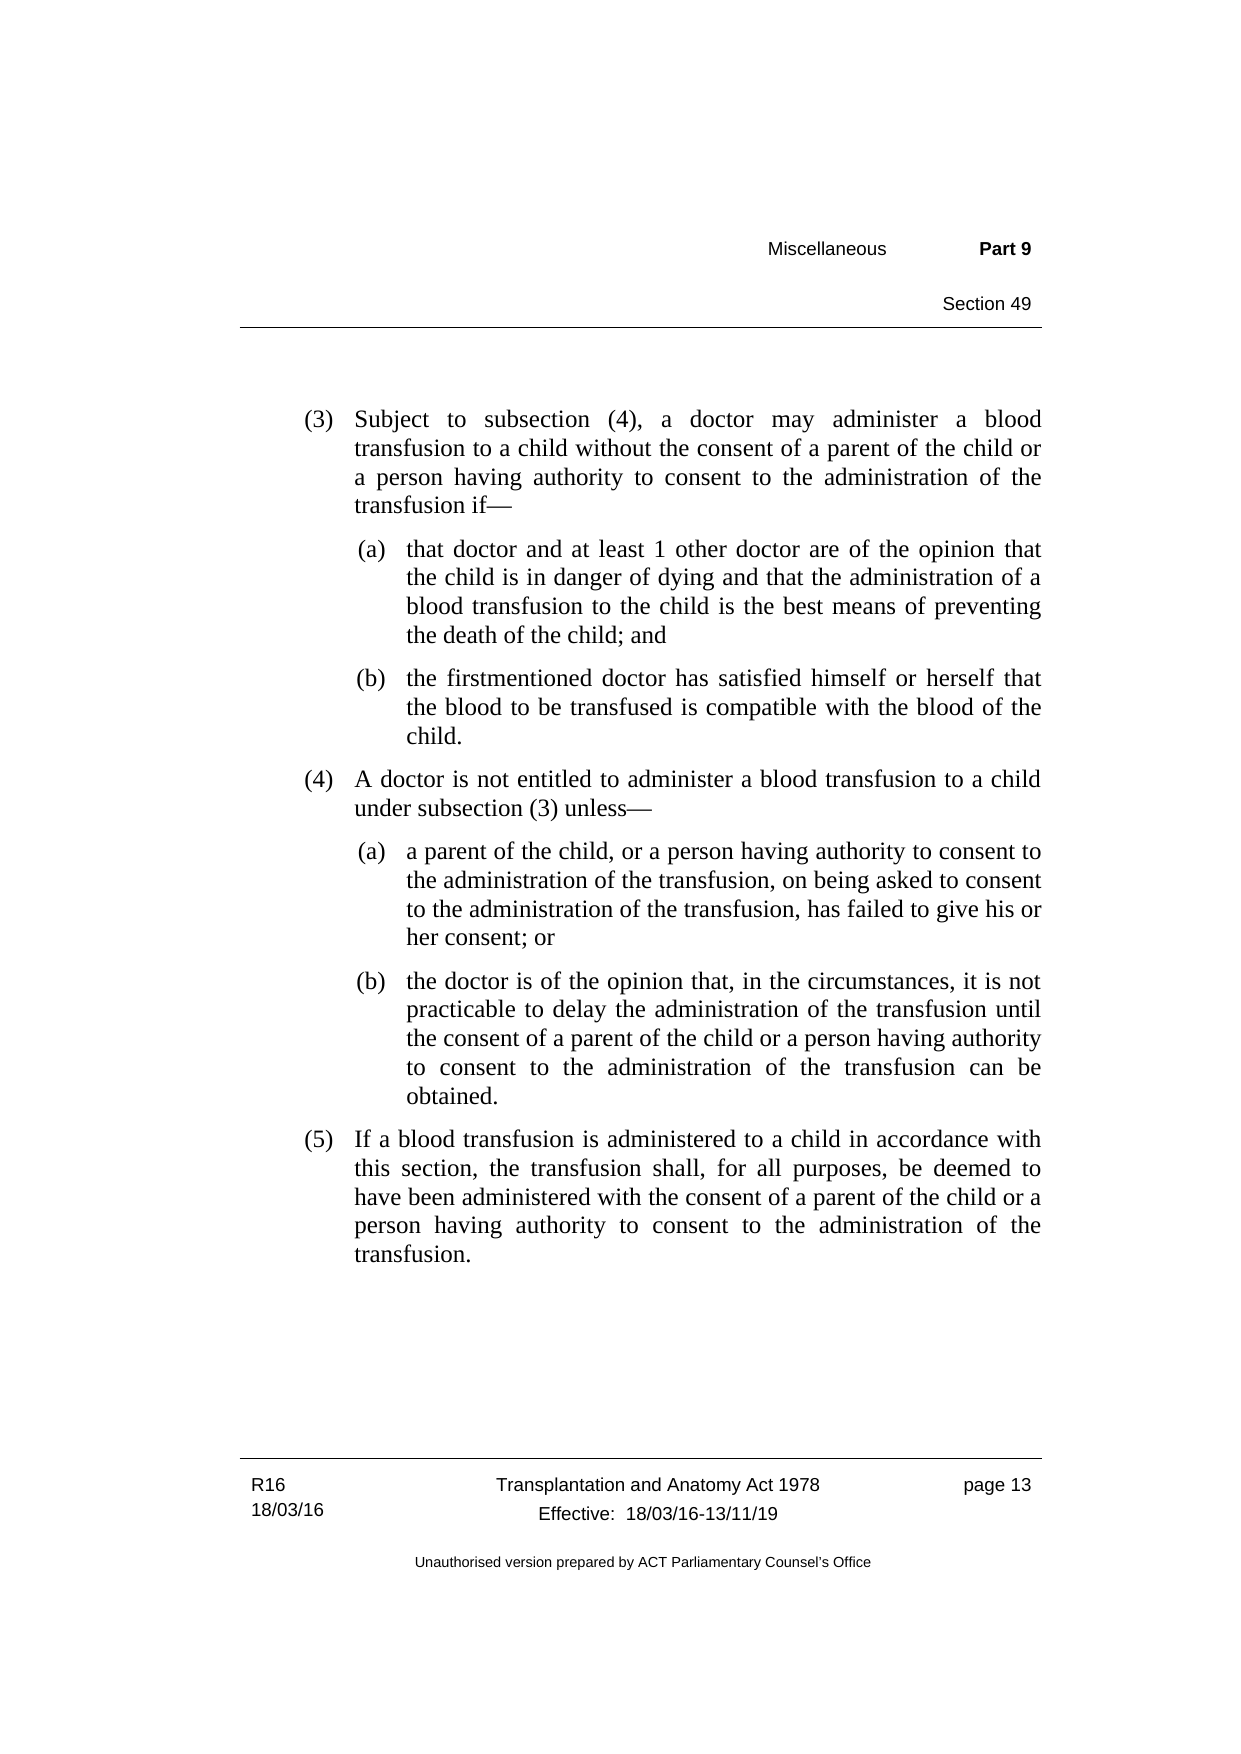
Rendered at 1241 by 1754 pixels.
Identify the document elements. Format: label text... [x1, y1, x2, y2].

text (a) a parent of the child, or a person having authority to consent to the administration of the transfusion, on being asked to consent to the administration of the transfusion, has failed to give his or her consent; or [239, 836, 1042, 951]
text (b) the firstmentioned doctor has satisfied himself or herself that the blood to be transfused is compatible with the blood of the child. [239, 663, 1042, 749]
text (5) If a blood transfusion is administered to a child in accordance with this section, the transfusion shall, for all purposes, be deemed to have been administered with the consent of a parent of the child or a person having authority to consent to the administration of the transfusion. [239, 1124, 1042, 1268]
text (4) A doctor is not entitled to administer a blood transfusion to a child under subsection (3) unless— [239, 764, 1042, 822]
text (b) the doctor is of the opinion that, in the circumstances, it is not practicable to delay the administration of the transfusion until the consent of a parent of the child or a person having authority to consent to the administration of the transfusion can be obtained. [239, 966, 1042, 1109]
text (a) that doctor and at least 1 other doctor are of the opinion that the child is in danger of dying and that the administration of a blood transfusion to the child is the best means of preventing the death of the child; and [239, 534, 1042, 649]
text (3) Subject to subsection (4), a doctor may administer a blood transfusion to a child without the consent of a parent of the child or a person having authority to consent to the administration of the transfusion if— [239, 404, 1042, 519]
